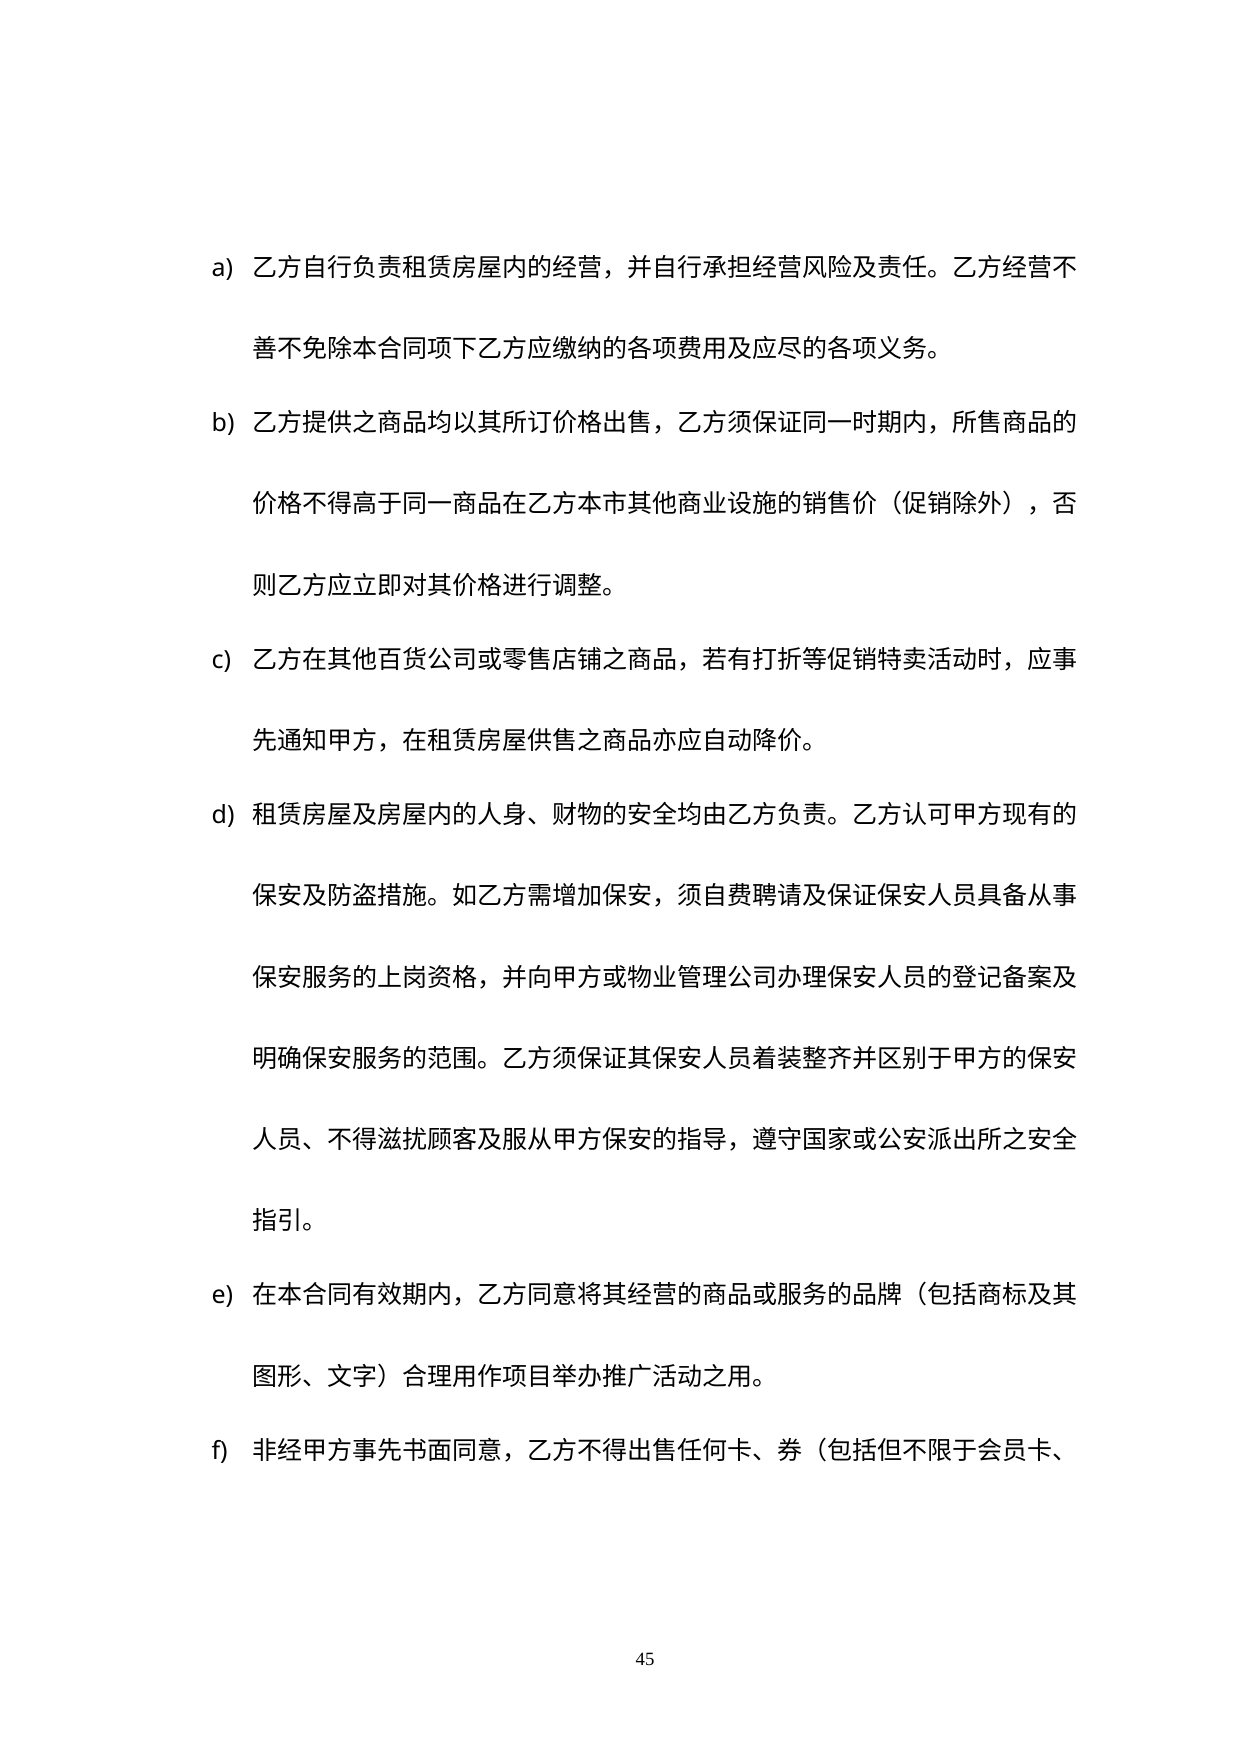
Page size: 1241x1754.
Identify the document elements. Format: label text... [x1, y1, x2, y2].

list 租赁房屋及房屋内的人身、财物的安全均由乙方负责。乙方认可甲方现有的保安及防盗措施。如乙方需增加保安，须自费聘请及保证保安人员具备从事保安服务的上岗资格，并向甲方或物业管理公司办理保安人员的登记备案及明确保安服务的范围。乙方须保证其保安人员着装整齐并区别于甲方的保安人员、不得滋扰顾客及服从甲方保安的指导，遵守国家或公安派出所之安全指引。 [211, 780, 1087, 1251]
list 乙方提供之商品均以其所订价格出售，乙方须保证同一时期内，所售商品的价格不得高于同一商品在乙方本市其他商业设施的销售价（促销除外），否则乙方应立即对其价格进行调整。 [211, 388, 1087, 616]
list 在本合同有效期内，乙方同意将其经营的商品或服务的品牌（包括商标及其图形、文字）合理用作项目举办推广活动之用。 [211, 1260, 1087, 1407]
list 乙方在其他百货公司或零售店铺之商品，若有打折等促销特卖活动时，应事先通知甲方，在租赁房屋供售之商品亦应自动降价。 [211, 625, 1087, 771]
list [211, 1416, 1087, 1481]
list 乙方自行负责租赁房屋内的经营，并自行承担经营风险及责任。乙方经营不善不免除本合同项下乙方应缴纳的各项费用及应尽的各项义务。 [211, 233, 1087, 379]
